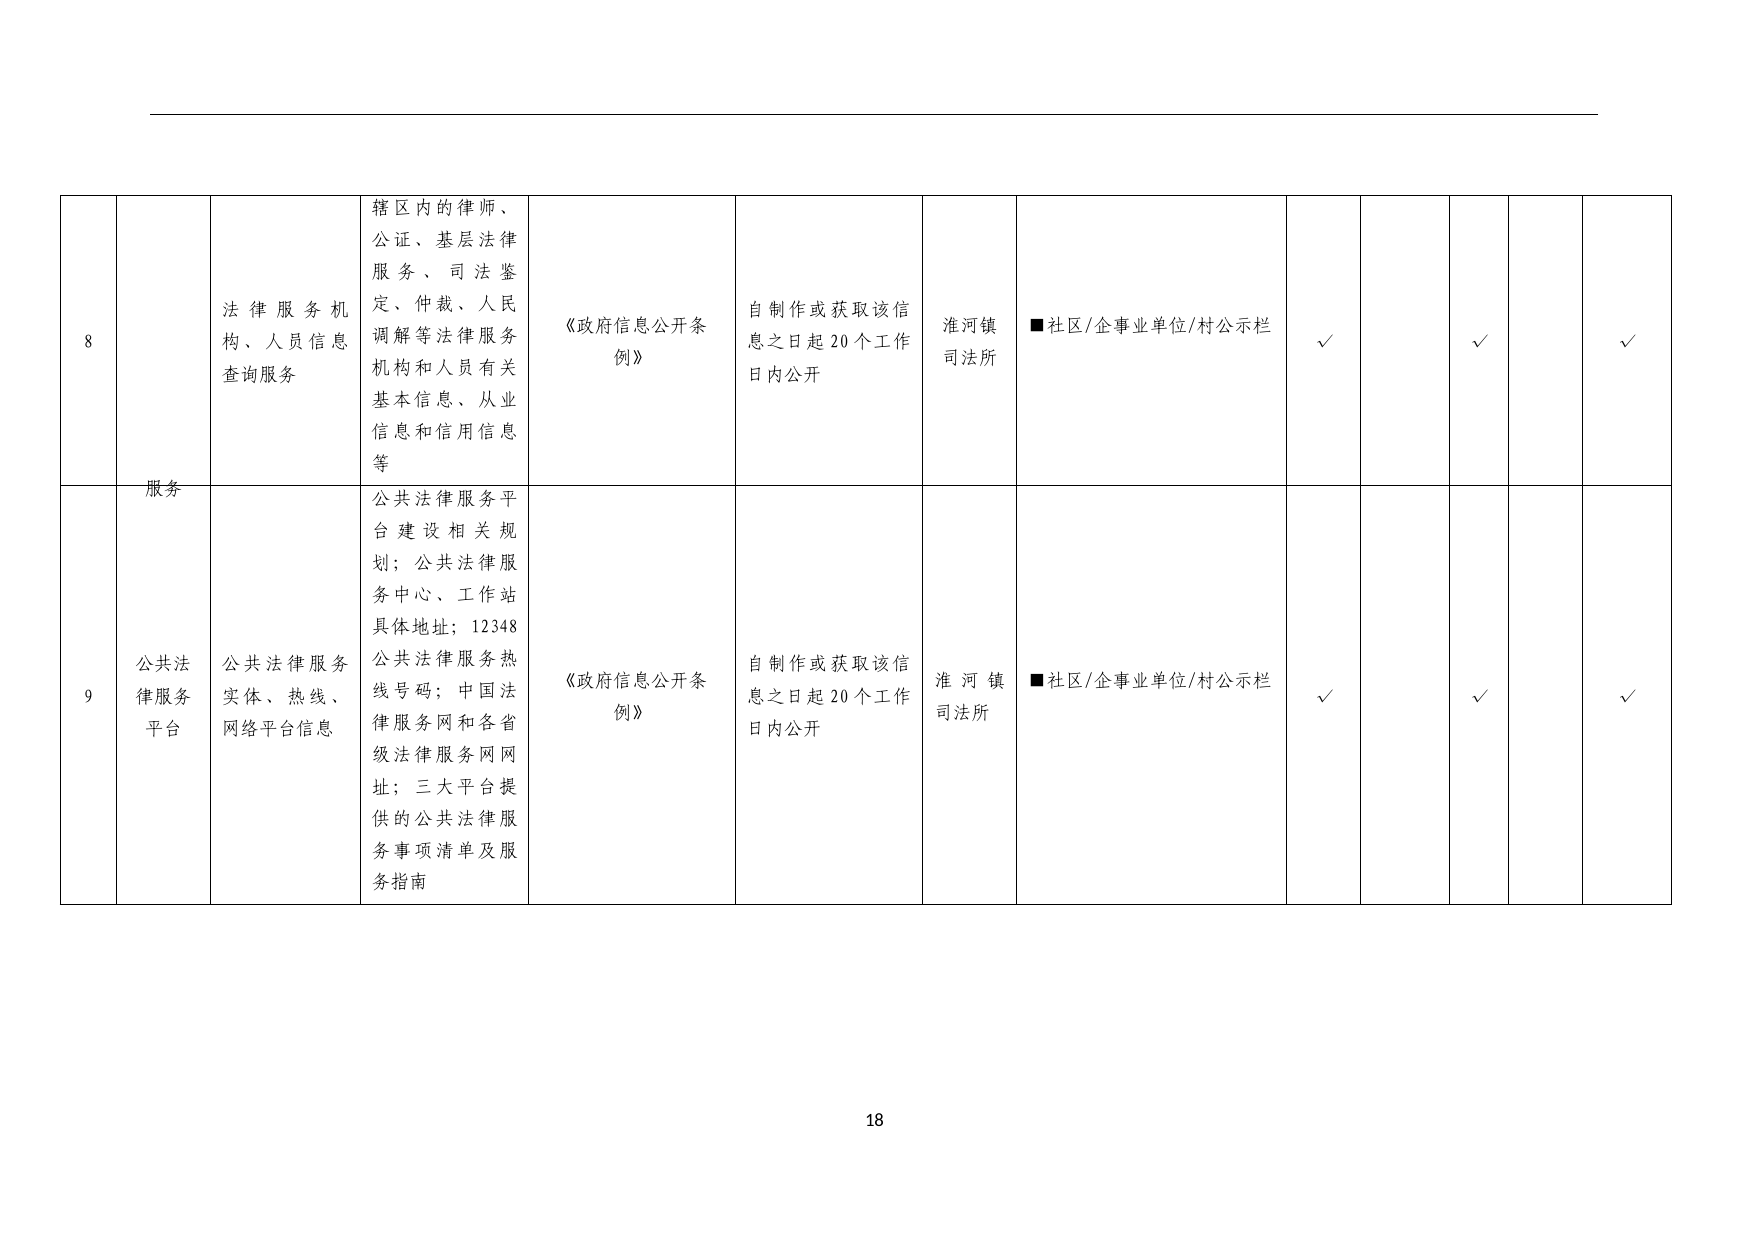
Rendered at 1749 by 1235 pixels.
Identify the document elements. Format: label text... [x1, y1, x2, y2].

table_cell 淮河镇司法所 [923, 486, 1016, 904]
table_cell 公共法律服务实体、热线、网络平台信息 [211, 486, 360, 904]
table_cell 辖区内的律师、公证、基层法律服务、司法鉴定、仲裁、人民调解等法律服务机构和人员有关基本信息、从业信息和信用信息等 [361, 196, 528, 485]
table_cell √ [1450, 196, 1508, 485]
table_cell [1361, 196, 1449, 485]
table_cell 《政府信息公开条例》 [529, 196, 735, 485]
table_cell 《政府信息公开条例》 [529, 486, 735, 904]
table_cell 淮河镇司法所 [923, 196, 1016, 485]
table_cell 法律服务机构、人员信息查询服务 [211, 196, 360, 485]
table_cell √ [1287, 486, 1360, 904]
table_cell [1509, 196, 1582, 485]
table_cell [1361, 486, 1449, 904]
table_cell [736, 196, 922, 485]
table_cell 公共法律服务平台建设相关规划；公共法律服务中心、工作站具体地址；12348公共法律服务热线号码；中国法律服务网和各省级法律服务网网址；三大平台提供的公共法律服务事项清单及服务指南 [361, 486, 528, 904]
table_cell 自制作或获取该信息之日起20个工作日内公开 [736, 486, 922, 904]
table_cell 9 [61, 486, 116, 904]
table_cell ■社区/企事业单位/村公示栏 [1017, 486, 1286, 904]
table_cell √ [1583, 196, 1671, 485]
table_cell √ [1583, 486, 1671, 904]
table_cell [1509, 486, 1582, 904]
table_cell 公共法律服务平台 [117, 486, 210, 904]
table_cell ■社区/企事业单位/村公示栏 [1017, 196, 1286, 485]
table_cell √ [1450, 486, 1508, 904]
table_cell √ [1287, 196, 1360, 485]
table_cell 8 [61, 196, 116, 485]
